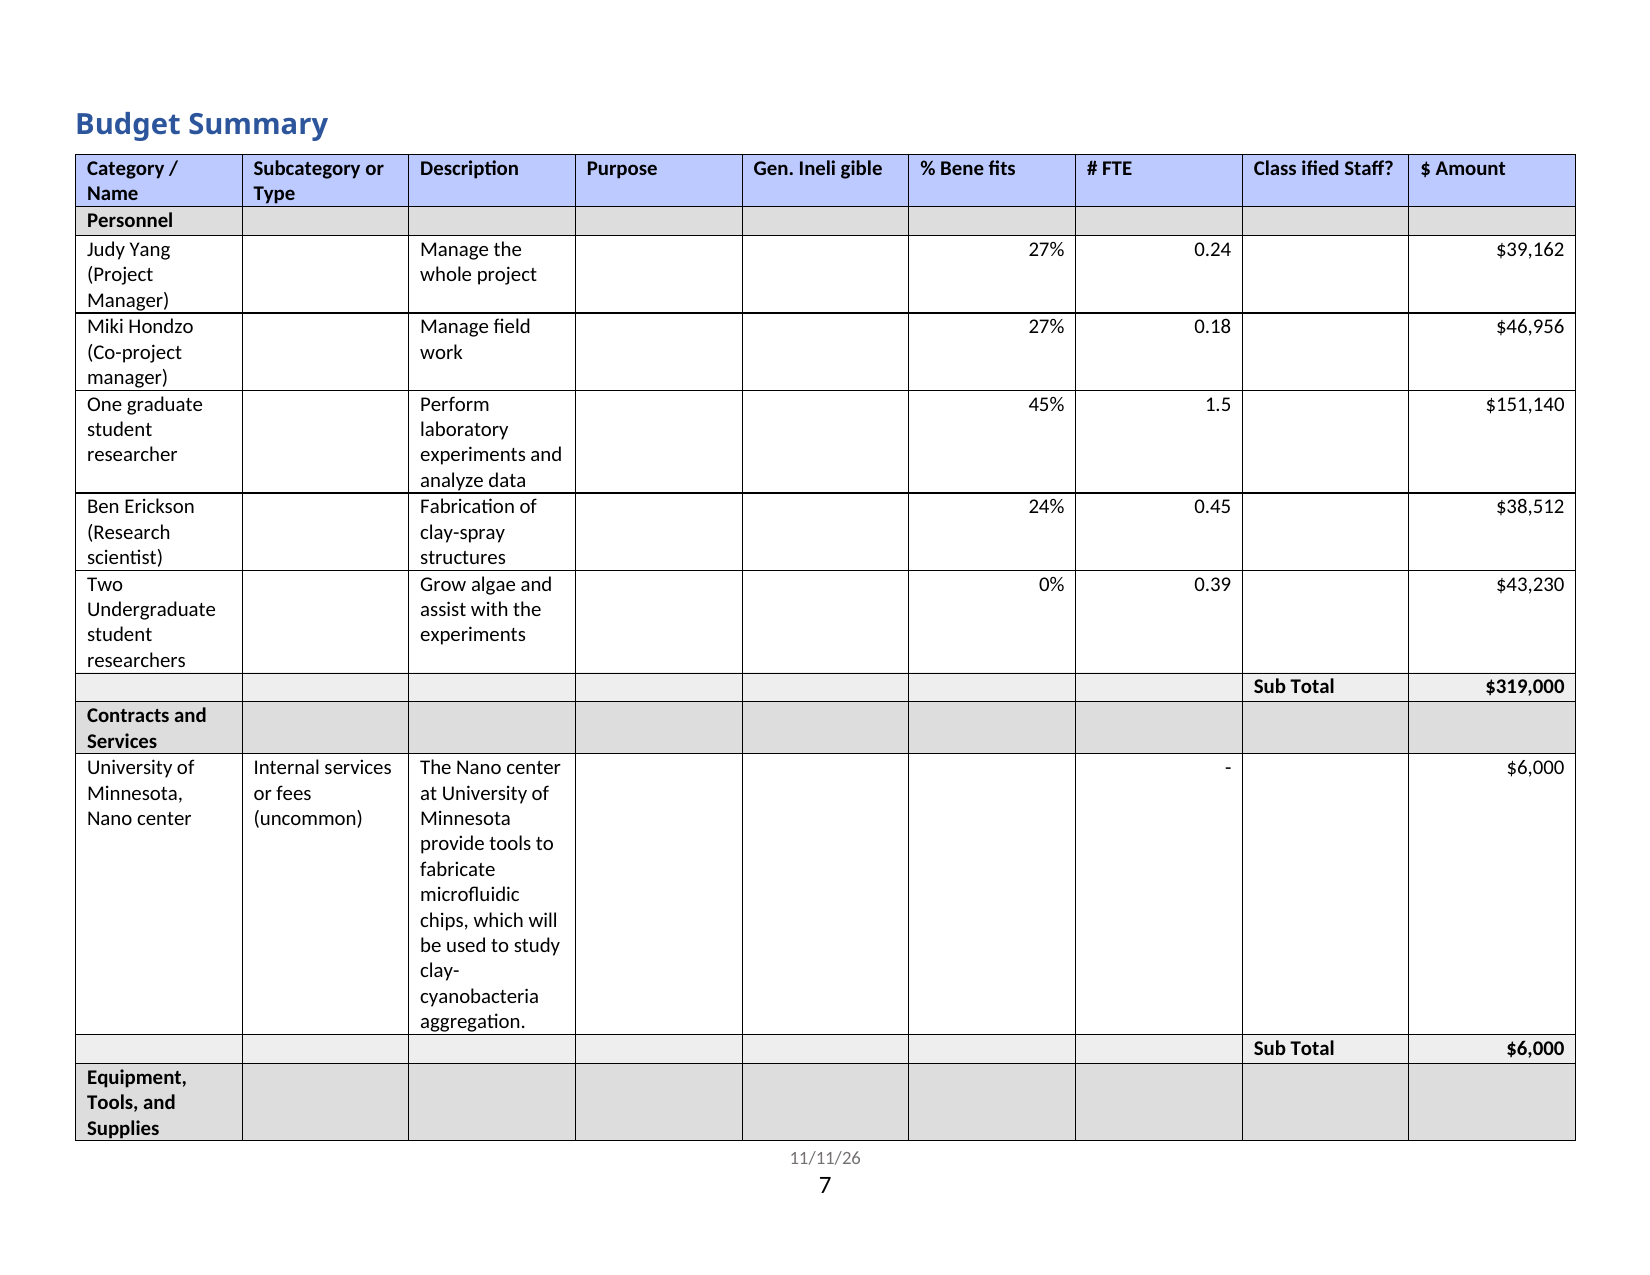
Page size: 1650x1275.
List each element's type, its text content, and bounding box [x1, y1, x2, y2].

table_cell [243, 571, 408, 672]
table_cell [243, 391, 408, 492]
table_cell [1243, 754, 1408, 1034]
table_cell [743, 702, 908, 753]
table_cell $6,000 [1409, 1035, 1575, 1063]
table_cell University of Minnesota, Nano center [76, 754, 242, 1034]
table_header Category / Name [76, 155, 242, 206]
table_header Description [409, 155, 575, 206]
table_cell $38,512 [1409, 494, 1575, 570]
table_cell [743, 1064, 908, 1140]
table_cell [1243, 314, 1408, 390]
table_cell Judy Yang (Project Manager) [76, 236, 242, 312]
table_cell 1.5 [1076, 391, 1242, 492]
table_cell [1076, 674, 1242, 701]
table_cell $6,000 [1409, 754, 1575, 1034]
table_header Class ified Staff? [1243, 155, 1408, 206]
table_cell [1076, 1064, 1242, 1140]
table_cell Contracts and Services [76, 702, 242, 753]
table_cell [409, 207, 575, 235]
table_cell [409, 1064, 575, 1140]
table_cell $46,956 [1409, 314, 1575, 390]
table_cell [743, 314, 908, 390]
table_cell [576, 207, 742, 235]
table_cell Miki Hondzo (Co-project manager) [76, 314, 242, 390]
table_cell [409, 702, 575, 753]
table_cell [76, 1035, 242, 1063]
table_cell [1243, 1064, 1408, 1140]
table_cell [1409, 702, 1575, 753]
table_cell [1409, 1064, 1575, 1140]
table_cell [1243, 494, 1408, 570]
table_cell [1409, 207, 1575, 235]
table_cell Internal services or fees (uncommon) [243, 754, 408, 1034]
table_cell [909, 702, 1075, 753]
table_cell Sub Total [1243, 674, 1408, 701]
table_cell [243, 674, 408, 701]
table_cell [576, 571, 742, 672]
table_cell [243, 1064, 408, 1140]
table_cell [1243, 207, 1408, 235]
table_cell [1243, 391, 1408, 492]
table_cell Personnel [76, 207, 242, 235]
table_cell [1243, 236, 1408, 312]
table_cell Ben Erickson (Research scientist) [76, 494, 242, 570]
table_cell [1076, 207, 1242, 235]
table_cell [909, 207, 1075, 235]
table_cell - [1076, 754, 1242, 1034]
table_cell [909, 1064, 1075, 1140]
table_cell [243, 236, 408, 312]
table_cell 45% [909, 391, 1075, 492]
table_cell [909, 754, 1075, 1034]
table_cell [1076, 1035, 1242, 1063]
table_header # FTE [1076, 155, 1242, 206]
table_cell [576, 314, 742, 390]
table_cell [743, 207, 908, 235]
table_cell [576, 674, 742, 701]
table_cell [576, 236, 742, 312]
table_header Gen. Ineli gible [743, 155, 908, 206]
table_cell $43,230 [1409, 571, 1575, 672]
table_cell [743, 391, 908, 492]
table_cell [743, 494, 908, 570]
table_cell 0.45 [1076, 494, 1242, 570]
table_cell [909, 1035, 1075, 1063]
table_cell [743, 1035, 908, 1063]
table_cell [1243, 571, 1408, 672]
table_header % Bene fits [909, 155, 1075, 206]
table_cell [743, 571, 908, 672]
table_cell [409, 1035, 575, 1063]
table_cell 0.39 [1076, 571, 1242, 672]
table_cell Equipment, Tools, and Supplies [76, 1064, 242, 1140]
table_header Subcategory or Type [243, 155, 408, 206]
table_cell One graduate student researcher [76, 391, 242, 492]
table_cell $151,140 [1409, 391, 1575, 492]
table_cell Grow algae and assist with the experiments [409, 571, 575, 672]
table_cell Two Undergraduate student researchers [76, 571, 242, 672]
table_cell [743, 674, 908, 701]
table_cell Sub Total [1243, 1035, 1408, 1063]
table_cell [576, 754, 742, 1034]
table_cell 0.18 [1076, 314, 1242, 390]
table_cell The Nano center at University of Minnesota provide tools to fabricate microfluidic chips, which will be used to study clay-cyanobacteria aggregation. [409, 754, 575, 1034]
table_cell 27% [909, 236, 1075, 312]
table_cell Manage the whole project [409, 236, 575, 312]
table_cell 0.24 [1076, 236, 1242, 312]
table_cell [243, 207, 408, 235]
table_cell 27% [909, 314, 1075, 390]
table_cell [76, 674, 242, 701]
subtitle Budget Summary [75, 103, 1575, 143]
table_cell [1243, 702, 1408, 753]
table_cell [576, 1064, 742, 1140]
table_cell [576, 702, 742, 753]
table_cell Manage field work [409, 314, 575, 390]
table_cell [909, 674, 1075, 701]
table_cell [409, 674, 575, 701]
table_cell 0% [909, 571, 1075, 672]
table_cell [576, 494, 742, 570]
table_cell [743, 236, 908, 312]
table_cell [576, 391, 742, 492]
table_cell [243, 702, 408, 753]
table_cell 24% [909, 494, 1075, 570]
table_cell Fabrication of clay-spray structures [409, 494, 575, 570]
table_cell [243, 1035, 408, 1063]
table_header $ Amount [1409, 155, 1575, 206]
table_cell [743, 754, 908, 1034]
table_cell $319,000 [1409, 674, 1575, 701]
table_cell $39,162 [1409, 236, 1575, 312]
table_cell [243, 314, 408, 390]
table_header Purpose [576, 155, 742, 206]
table_cell [243, 494, 408, 570]
table_cell [1076, 702, 1242, 753]
table_cell [576, 1035, 742, 1063]
table_cell Perform laboratory experiments and analyze data [409, 391, 575, 492]
